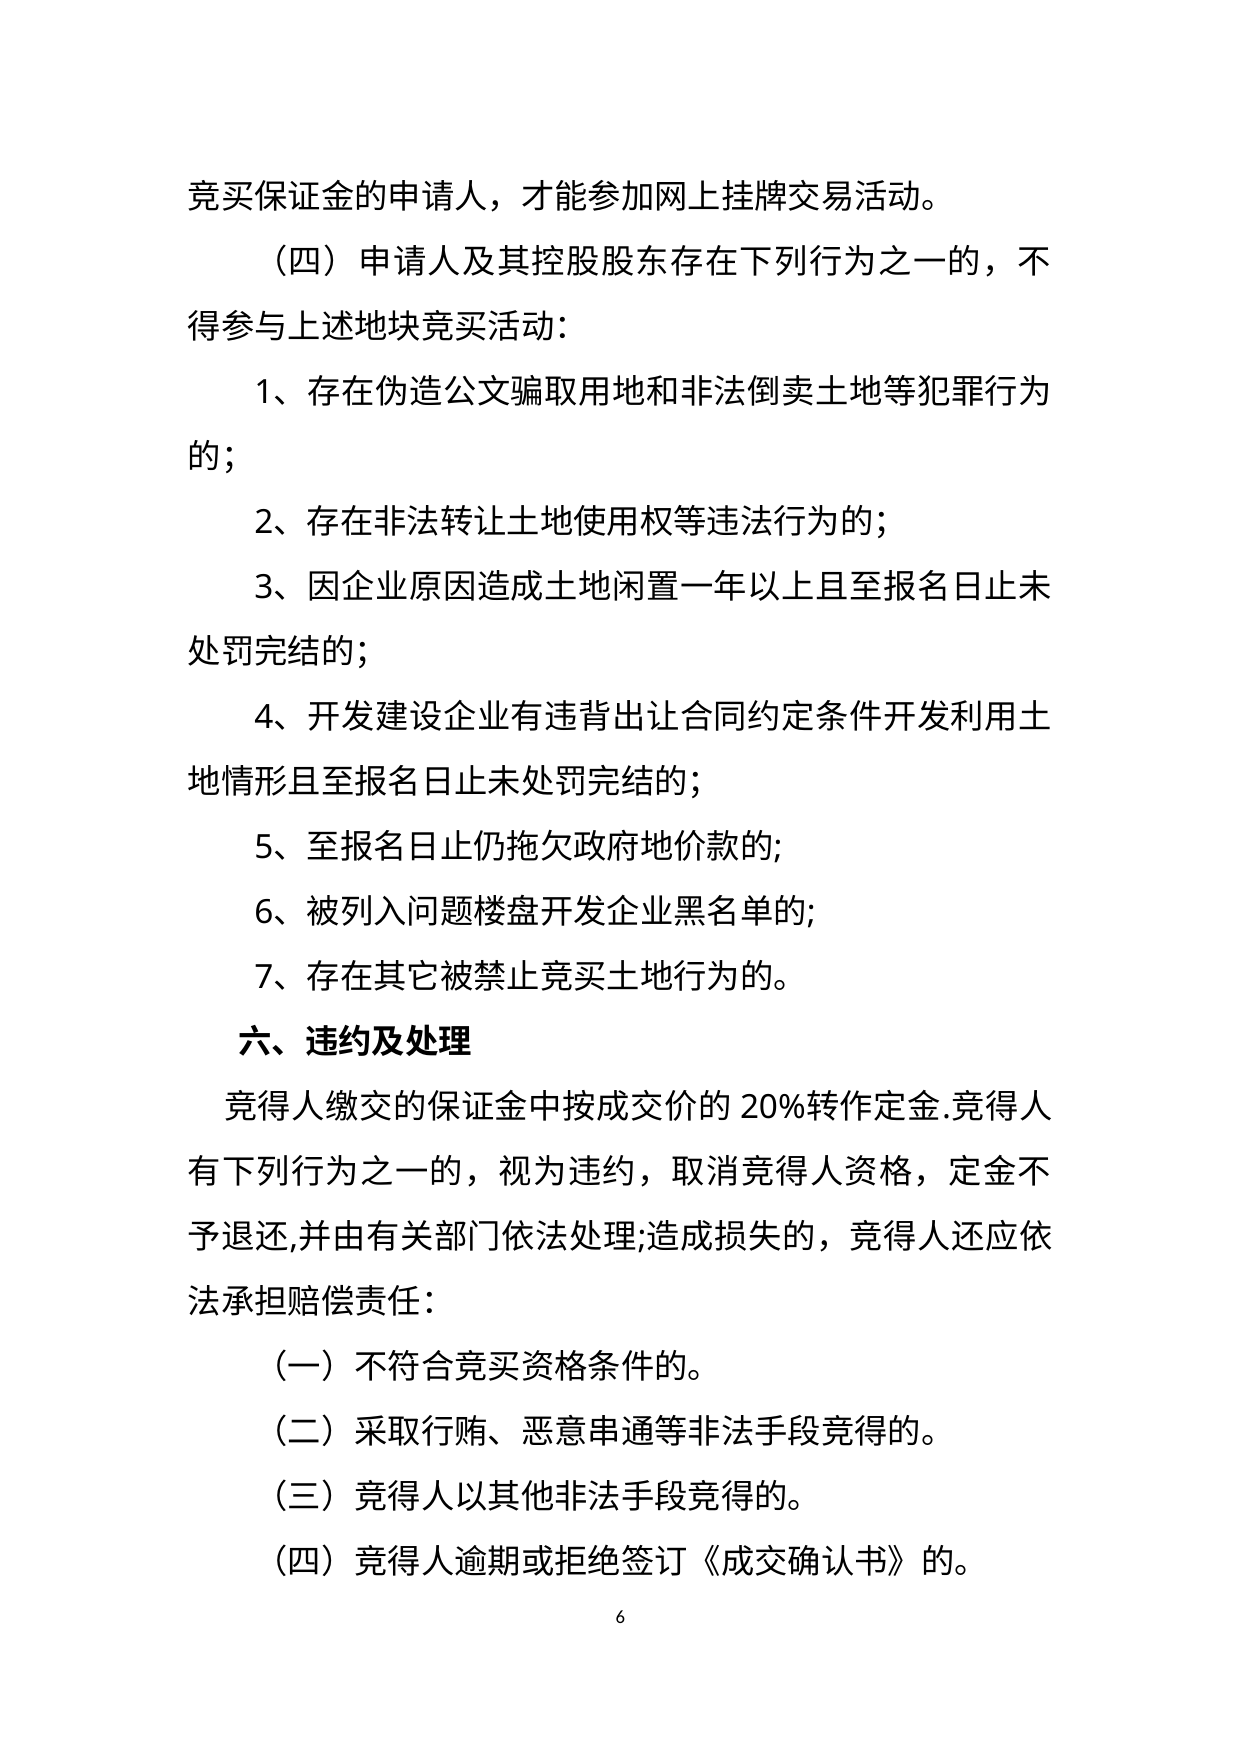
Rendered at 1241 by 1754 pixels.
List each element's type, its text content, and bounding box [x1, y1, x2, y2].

text 5、至报名日止仍拖欠政府地价款的; [187, 812, 1053, 877]
text 4、开发建设企业有违背出让合同约定条件开发利用土地情形且至报名日止未处罚完结的； [187, 682, 1053, 812]
text （四）竞得人逾期或拒绝签订《成交确认书》的。 [187, 1527, 1053, 1592]
text （四）申请人及其控股股东存在下列行为之一的，不得参与上述地块竞买活动： [187, 227, 1053, 357]
text （三）竞得人以其他非法手段竞得的。 [187, 1462, 1053, 1527]
text 6、被列入问题楼盘开发企业黑名单的; [187, 877, 1053, 942]
text 六、违约及处理 [187, 1007, 1053, 1072]
text 1、存在伪造公文骗取用地和非法倒卖土地等犯罪行为的； [187, 357, 1053, 487]
text （一）不符合竞买资格条件的。 [187, 1332, 1053, 1397]
text 3、因企业原因造成土地闲置一年以上且至报名日止未处罚完结的； [187, 552, 1053, 682]
text 7、存在其它被禁止竞买土地行为的。 [187, 942, 1053, 1007]
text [187, 162, 1053, 227]
text 2、存在非法转让土地使用权等违法行为的； [187, 487, 1053, 552]
text （二）采取行贿、恶意串通等非法手段竞得的。 [187, 1397, 1053, 1462]
text 竞得人缴交的保证金中按成交价的20%转作定金.竞得人有下列行为之一的，视为违约，取消竞得人资格，定金不予退还,并由有关部门依法处理;造成损失的，竞得人还应依法承担赔偿责任： [187, 1072, 1053, 1332]
